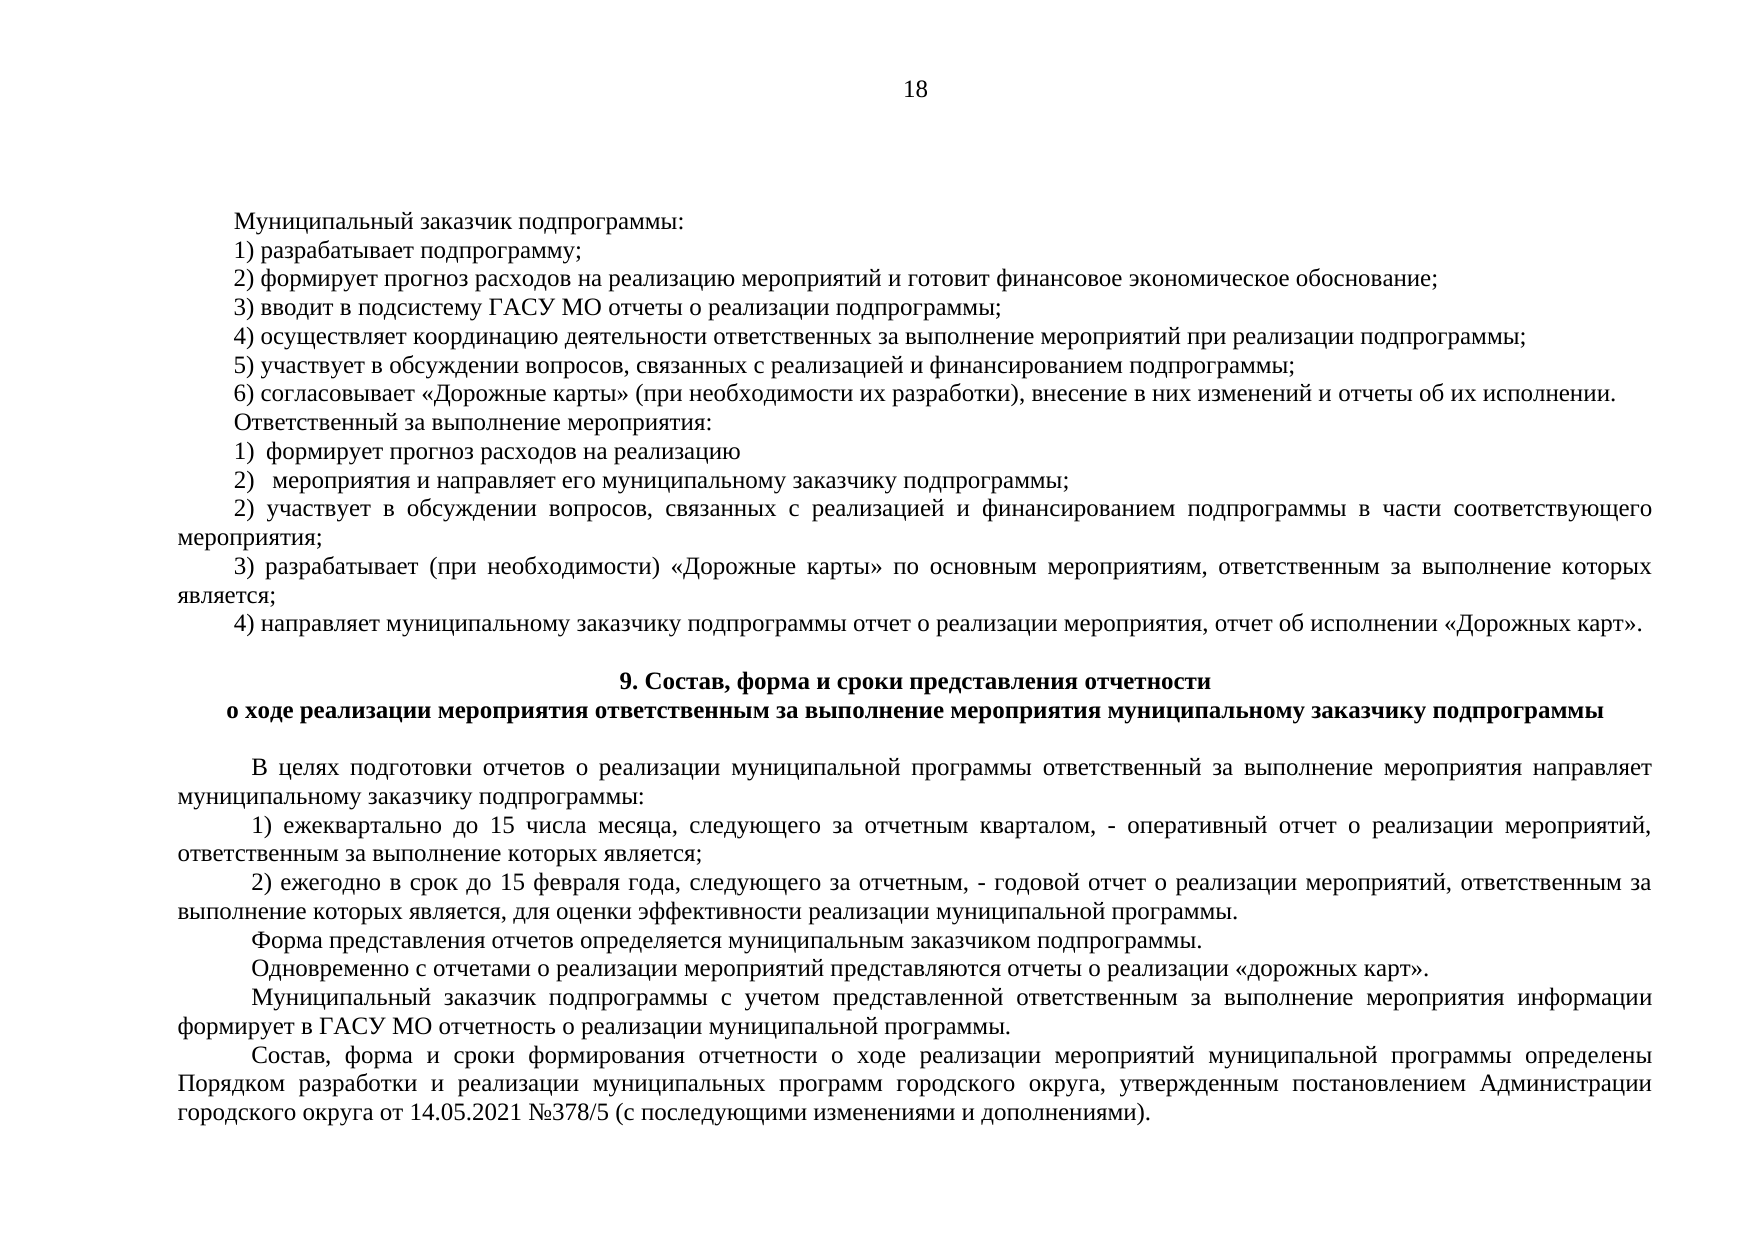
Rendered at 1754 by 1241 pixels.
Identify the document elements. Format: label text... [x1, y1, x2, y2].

text Форма представления отчетов определяется муниципальным заказчиком подпрограммы. [177, 925, 1653, 953]
text Состав, форма и сроки формирования отчетности о ходе реализации мероприятий муниципальной программы определены Порядком разработки и реализации муниципальных программ городского округа, утвержденным постановлением Администрации городского округа от 14.05.2021 №378/5 (с последующими изменениями и дополнениями). [177, 1040, 1653, 1126]
text о ходе реализации мероприятия ответственным за выполнение мероприятия муниципальному заказчику подпрограммы [177, 695, 1653, 723]
text 3) разрабатывает (при необходимости) «Дорожные карты» по основным мероприятиям, ответственным за выполнение которых является; [177, 551, 1653, 608]
text 2) формирует прогноз расходов на реализацию мероприятий и готовит финансовое экономическое обоснование; [177, 263, 1653, 292]
text 3) вводит в подсистему ГАСУ МО отчеты о реализации подпрограммы; [177, 292, 1653, 321]
text 2) ежегодно в срок до 15 февраля года, следующего за отчетным, - годовой отчет о реализации мероприятий, ответственным за выполнение которых является, для оценки эффективности реализации муниципальной программы. [177, 867, 1653, 925]
text 1) разрабатывает подпрограмму; [177, 235, 1653, 263]
text 1) ежеквартально до 15 числа месяца, следующего за отчетным кварталом, - оперативный отчет о реализации мероприятий, ответственным за выполнение которых является; [177, 810, 1653, 867]
text 6) согласовывает «Дорожные карты» (при необходимости их разработки), внесение в них изменений и отчеты об их исполнении. [177, 378, 1653, 407]
list мероприятия и направляет его муниципальному заказчику подпрограммы; [233, 465, 1653, 493]
text 5) участвует в обсуждении вопросов, связанных с реализацией и финансированием подпрограммы; [177, 350, 1653, 378]
text Ответственный за выполнение мероприятия: [177, 407, 1653, 436]
text 9. Состав, форма и сроки представления отчетности [177, 666, 1653, 695]
text Одновременно с отчетами о реализации мероприятий представляются отчеты о реализации «дорожных карт». [177, 953, 1653, 982]
text 2) участвует в обсуждении вопросов, связанных с реализацией и финансированием подпрограммы в части соответствующего мероприятия; [177, 493, 1653, 551]
text В целях подготовки отчетов о реализации муниципальной программы ответственный за выполнение мероприятия направляет муниципальному заказчику подпрограммы: [177, 752, 1653, 810]
text Муниципальный заказчик подпрограммы: [177, 206, 1653, 235]
text 4) направляет муниципальному заказчику подпрограммы отчет о реализации мероприятия, отчет об исполнении «Дорожных карт». [177, 608, 1653, 637]
text Муниципальный заказчик подпрограммы с учетом представленной ответственным за выполнение мероприятия информации формирует в ГАСУ МО отчетность о реализации муниципальной программы. [177, 982, 1653, 1040]
text 4) осуществляет координацию деятельности ответственных за выполнение мероприятий при реализации подпрограммы; [177, 321, 1653, 350]
list формирует прогноз расходов на реализацию [233, 436, 1653, 465]
